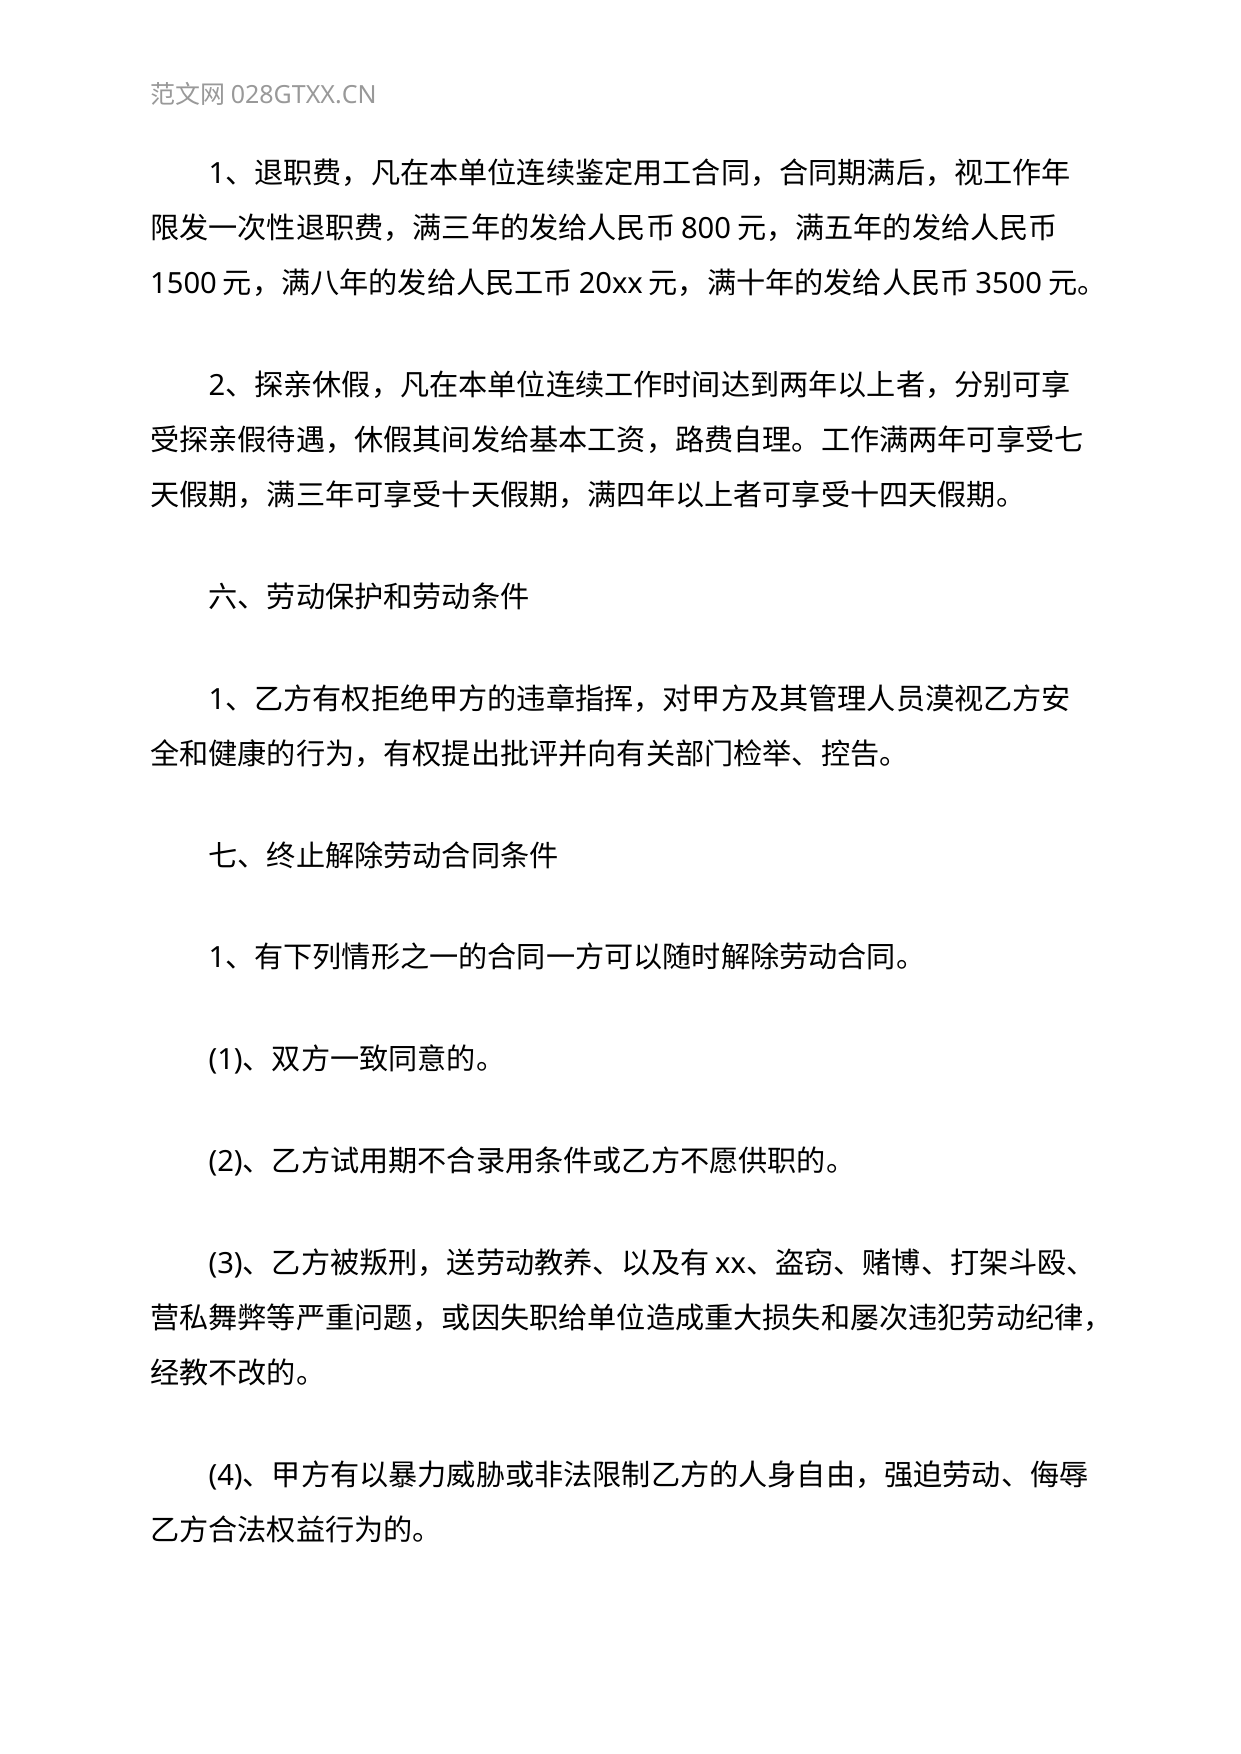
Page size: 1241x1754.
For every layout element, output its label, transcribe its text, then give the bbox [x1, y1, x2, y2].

text 1、有下列情形之一的合同一方可以随时解除劳动合同。 [150, 934, 1090, 976]
text (4)、甲方有以暴力威胁或非法限制乙方的人身自由，强迫劳动、侮辱乙方合法权益行为的。 [150, 1452, 1090, 1549]
text 2、探亲休假，凡在本单位连续工作时间达到两年以上者，分别可享受探亲假待遇，休假其间发给基本工资，路费自理。工作满两年可享受七天假期，满三年可享受十天假期，满四年以上者可享受十四天假期。 [150, 362, 1090, 514]
text 六、劳动保护和劳动条件 [150, 574, 1090, 616]
text (3)、乙方被叛刑，送劳动教养、以及有xx、盗窃、赌博、打架斗殴、营私舞弊等严重问题，或因失职给单位造成重大损失和屡次违犯劳动纪律，经教不改的。 [150, 1240, 1090, 1392]
text (1)、双方一致同意的。 [150, 1036, 1090, 1078]
text 1、乙方有权拒绝甲方的违章指挥，对甲方及其管理人员漠视乙方安全和健康的行为，有权提出批评并向有关部门检举、控告。 [150, 675, 1090, 773]
text 七、终止解除劳动合同条件 [150, 832, 1090, 874]
text (2)、乙方试用期不合录用条件或乙方不愿供职的。 [150, 1138, 1090, 1180]
text 1、退职费，凡在本单位连续鉴定用工合同，合同期满后，视工作年限发一次性退职费，满三年的发给人民币800元，满五年的发给人民币1500元，满八年的发给人民工币20xx元，满十年的发给人民币3500元。 [150, 150, 1090, 302]
